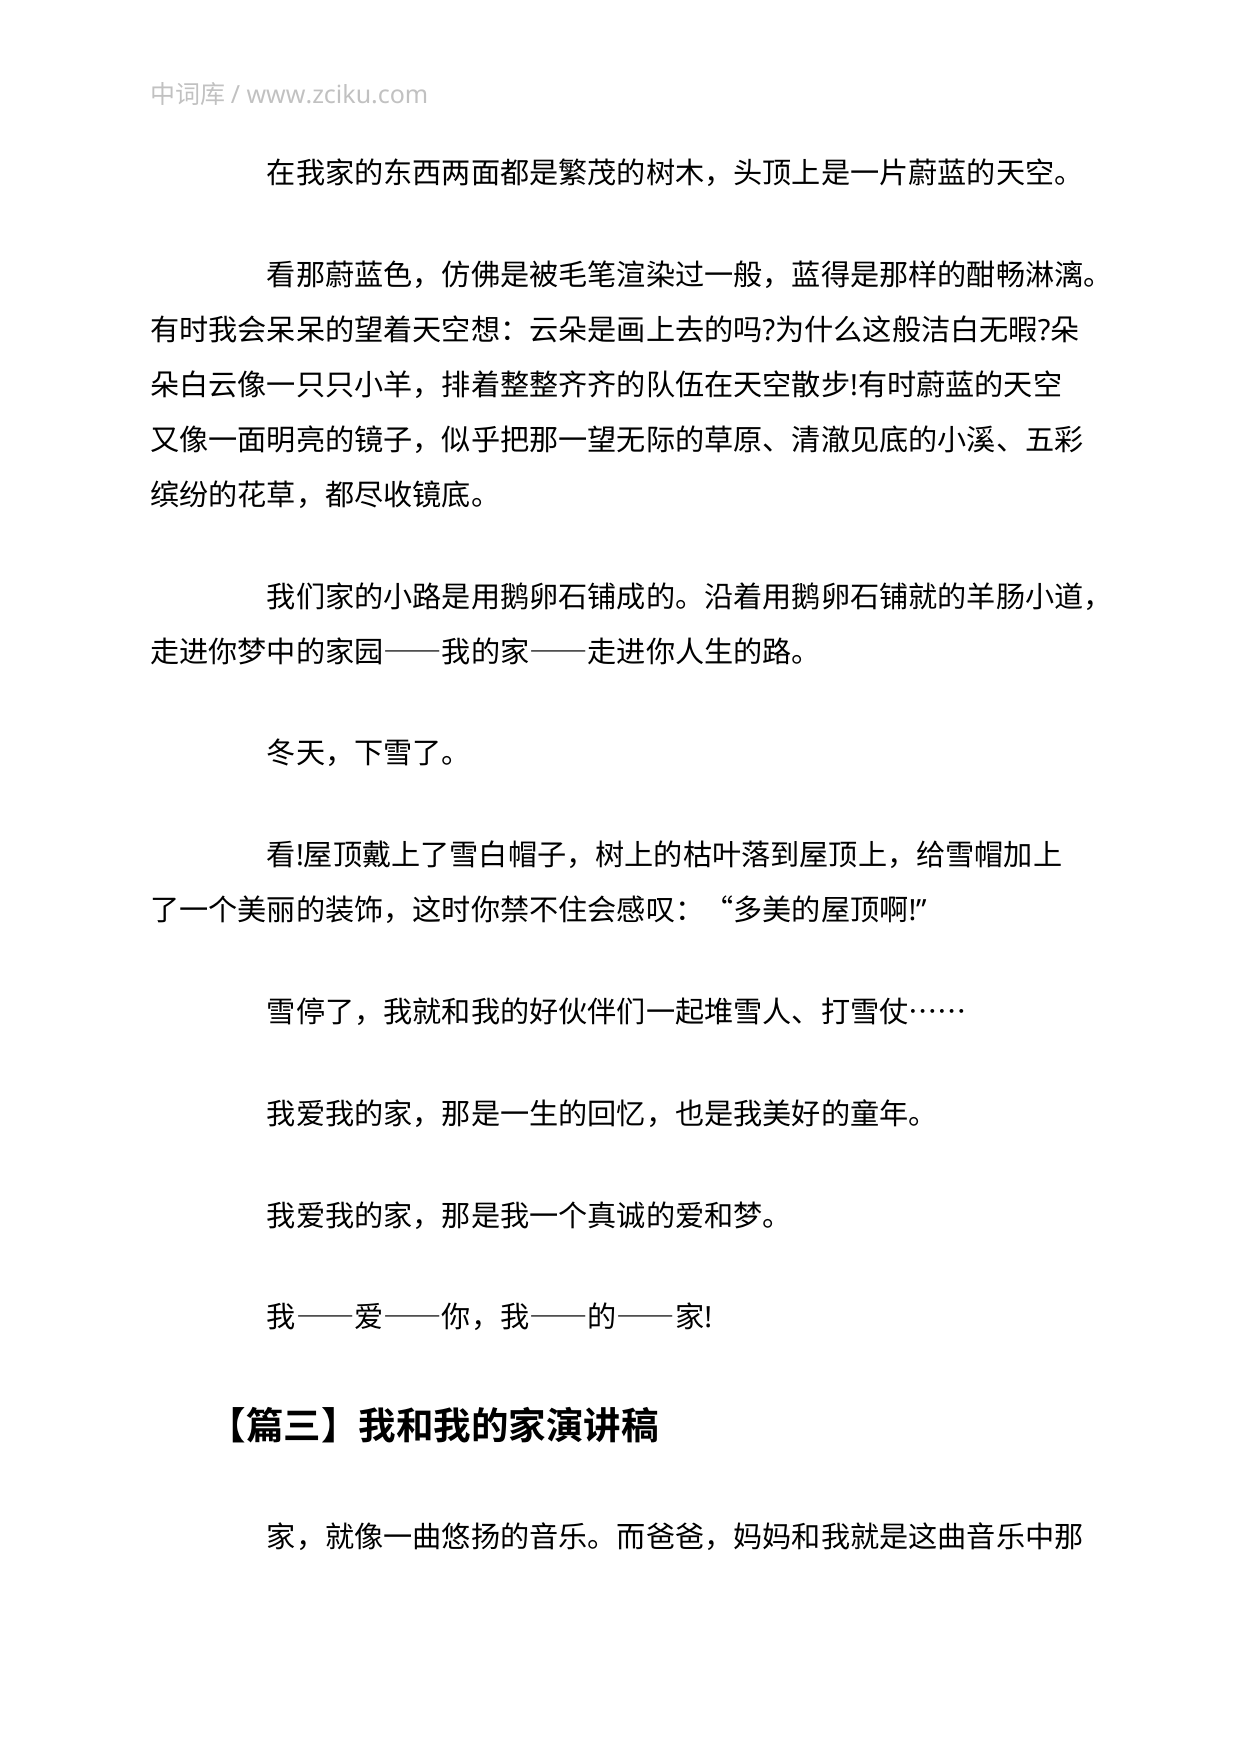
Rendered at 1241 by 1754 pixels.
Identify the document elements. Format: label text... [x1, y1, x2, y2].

text 我爱我的家，那是我一个真诚的爱和梦。 [150, 1192, 1090, 1234]
text 在我家的东西两面都是繁茂的树木，头顶上是一片蔚蓝的天空。 [150, 150, 1090, 192]
text 看那蔚蓝色，仿佛是被毛笔渲染过一般，蓝得是那样的酣畅淋漓。有时我会呆呆的望着天空想：云朵是画上去的吗?为什么这般洁白无暇?朵朵白云像一只只小羊，排着整整齐齐的队伍在天空散步!有时蔚蓝的天空又像一面明亮的镜子，似乎把那一望无际的草原、清澈见底的小溪、五彩缤纷的花草，都尽收镜底。 [150, 252, 1090, 514]
text 我爱我的家，那是一生的回忆，也是我美好的童年。 [150, 1091, 1090, 1133]
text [150, 1513, 1090, 1556]
text 看!屋顶戴上了雪白帽子，树上的枯叶落到屋顶上，给雪帽加上了一个美丽的装饰，这时你禁不住会感叹：“多美的屋顶啊!” [150, 832, 1090, 929]
text 雪停了，我就和我的好伙伴们一起堆雪人、打雪仗…… [150, 989, 1090, 1031]
text 我——爱——你，我——的——家! [150, 1294, 1090, 1336]
text 冬天，下雪了。 [150, 730, 1090, 772]
text 【篇三】我和我的家演讲稿 [150, 1396, 1090, 1450]
text 我们家的小路是用鹅卵石铺成的。沿着用鹅卵石铺就的羊肠小道，走进你梦中的家园——我的家——走进你人生的路。 [150, 573, 1090, 671]
